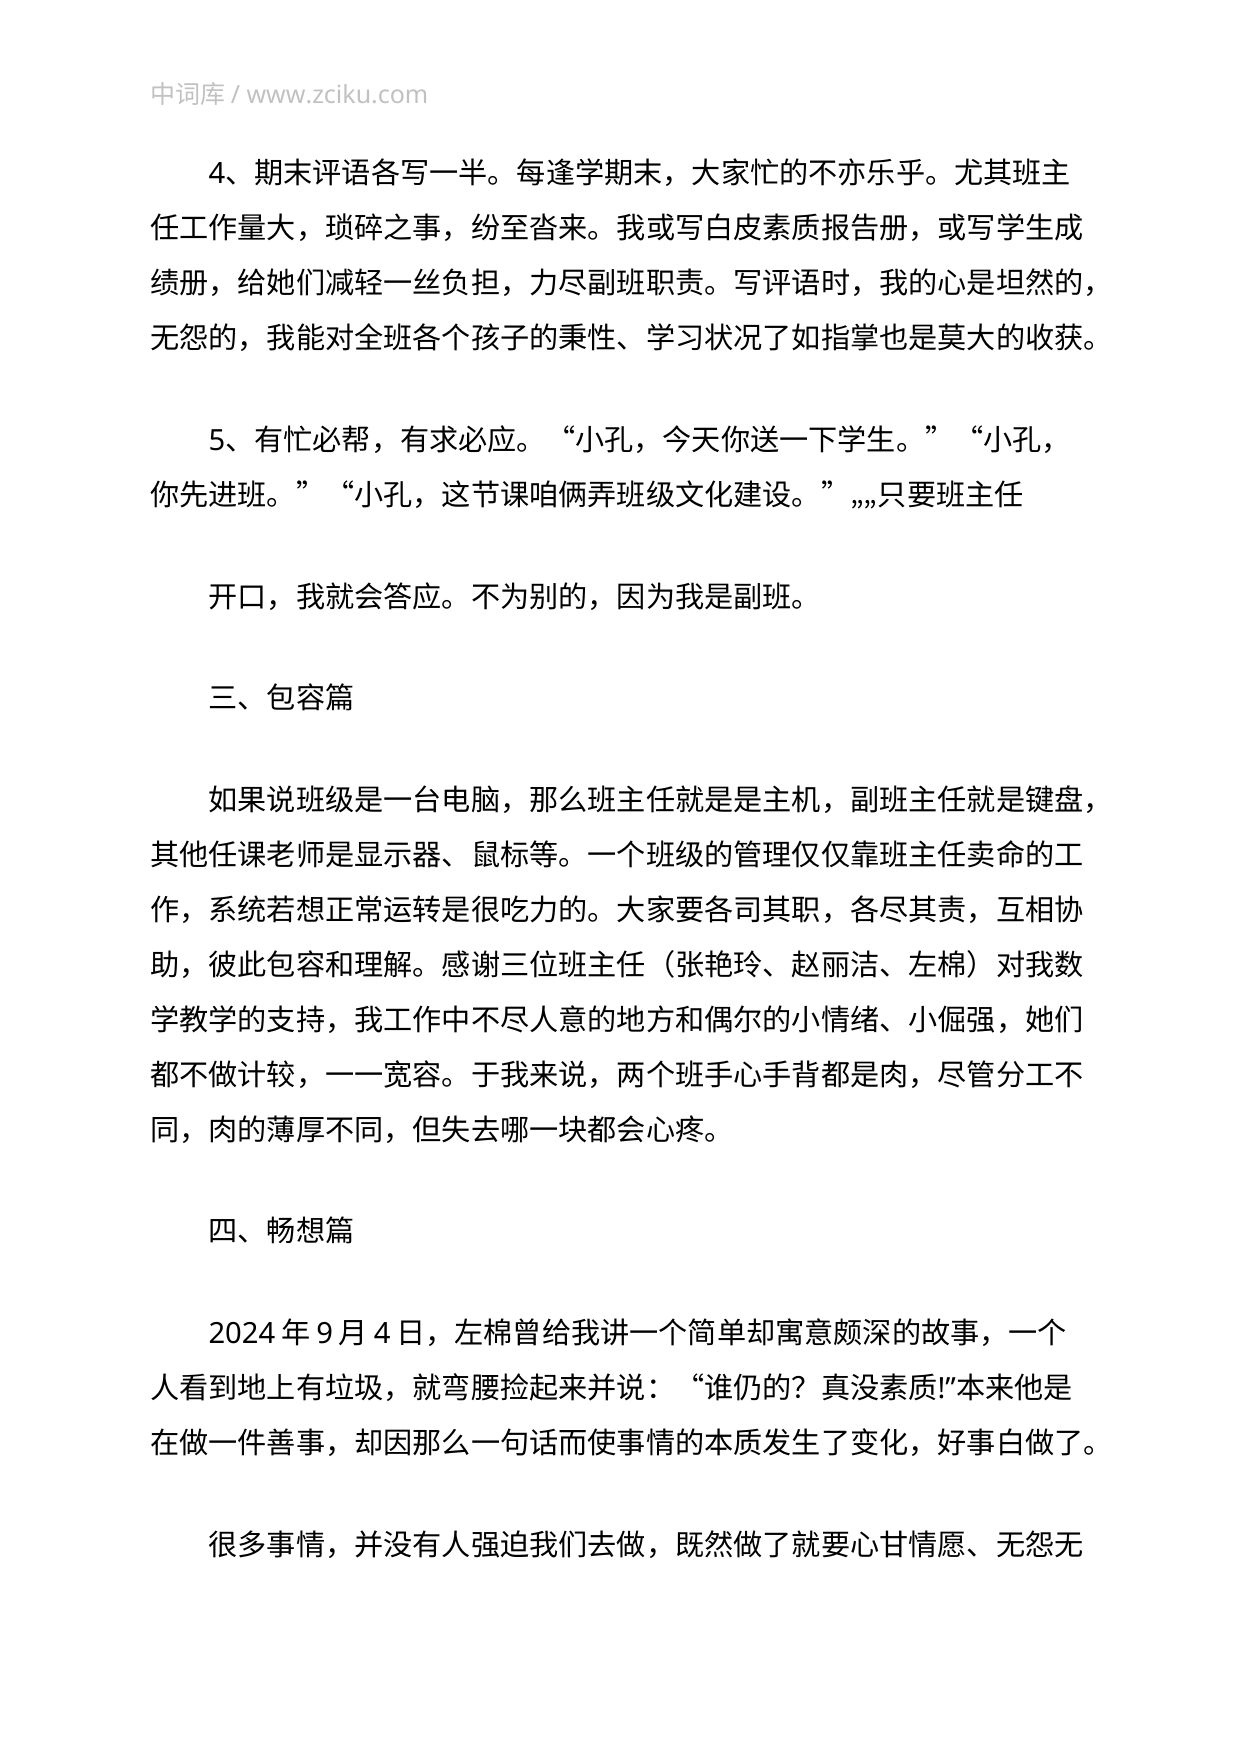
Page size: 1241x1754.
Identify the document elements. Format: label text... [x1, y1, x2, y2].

text 5、有忙必帮，有求必应。“小孔，今天你送一下学生。”“小孔，你先进班。”“小孔，这节课咱俩弄班级文化建设。”„„只要班主任 [150, 417, 1090, 514]
text 四、畅想篇 [150, 1208, 1090, 1250]
text 2024年9月4日，左棉曾给我讲一个简单却寓意颇深的故事，一个人看到地上有垃圾，就弯腰捡起来并说：“谁仍的？真没素质!”本来他是在做一件善事，却因那么一句话而使事情的本质发生了变化，好事白做了。 [150, 1310, 1090, 1462]
text 开口，我就会答应。不为别的，因为我是副班。 [150, 573, 1090, 616]
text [150, 1522, 1090, 1564]
text 如果说班级是一台电脑，那么班主任就是是主机，副班主任就是键盘，其他任课老师是显示器、鼠标等。一个班级的管理仅仅靠班主任卖命的工作，系统若想正常运转是很吃力的。大家要各司其职，各尽其责，互相协助，彼此包容和理解。感谢三位班主任（张艳玲、赵丽洁、左棉）对我数学教学的支持，我工作中不尽人意的地方和偶尔的小情绪、小倔强，她们都不做计较，一一宽容。于我来说，两个班手心手背都是肉，尽管分工不同，肉的薄厚不同，但失去哪一块都会心疼。 [150, 777, 1090, 1148]
text 4、期末评语各写一半。每逢学期末，大家忙的不亦乐乎。尤其班主任工作量大，琐碎之事，纷至沓来。我或写白皮素质报告册，或写学生成绩册，给她们减轻一丝负担，力尽副班职责。写评语时，我的心是坦然的，无怨的，我能对全班各个孩子的秉性、学习状况了如指掌也是莫大的收获。 [150, 150, 1090, 357]
text 三、包容篇 [150, 675, 1090, 717]
